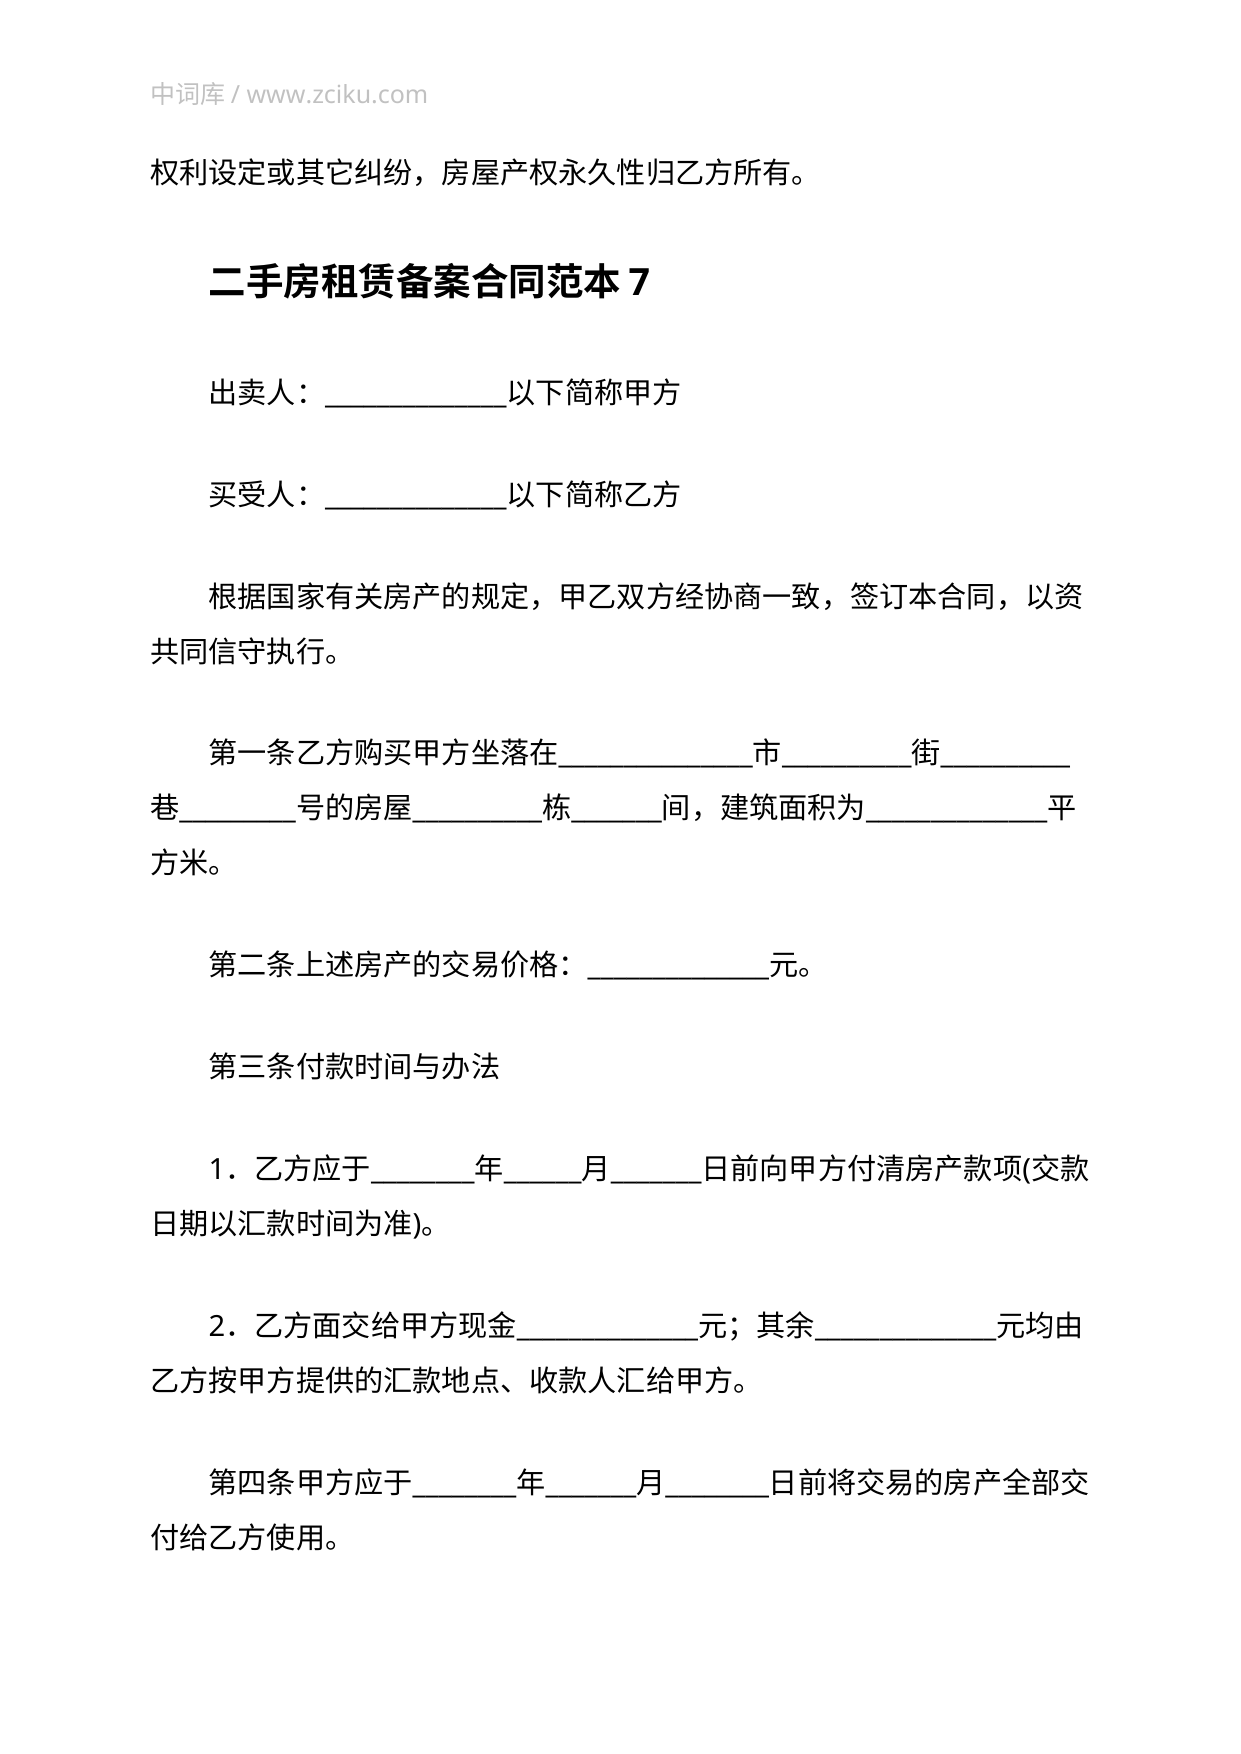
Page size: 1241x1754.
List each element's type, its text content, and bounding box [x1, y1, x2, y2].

text 第二条上述房产的交易价格：______________元。 [150, 942, 1090, 984]
text 出卖人：______________以下简称甲方 [150, 369, 1090, 412]
text 二手房租赁备案合同范本7 [150, 252, 1090, 306]
text 第四条甲方应于________年_______月________日前将交易的房产全部交付给乙方使用。 [150, 1459, 1090, 1557]
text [150, 150, 1090, 192]
text 第一条乙方购买甲方坐落在_______________市__________街__________巷_________号的房屋__________栋_______间，建筑面积为______________平方米。 [150, 730, 1090, 882]
text 根据国家有关房产的规定，甲乙双方经协商一致，签订本合同，以资共同信守执行。 [150, 573, 1090, 671]
text 买受人：______________以下简称乙方 [150, 471, 1090, 514]
text 第三条付款时间与办法 [150, 1044, 1090, 1086]
text 2．乙方面交给甲方现金______________元；其余______________元均由乙方按甲方提供的汇款地点、收款人汇给甲方。 [150, 1302, 1090, 1400]
text 1．乙方应于________年______月_______日前向甲方付清房产款项(交款日期以汇款时间为准)。 [150, 1146, 1090, 1243]
